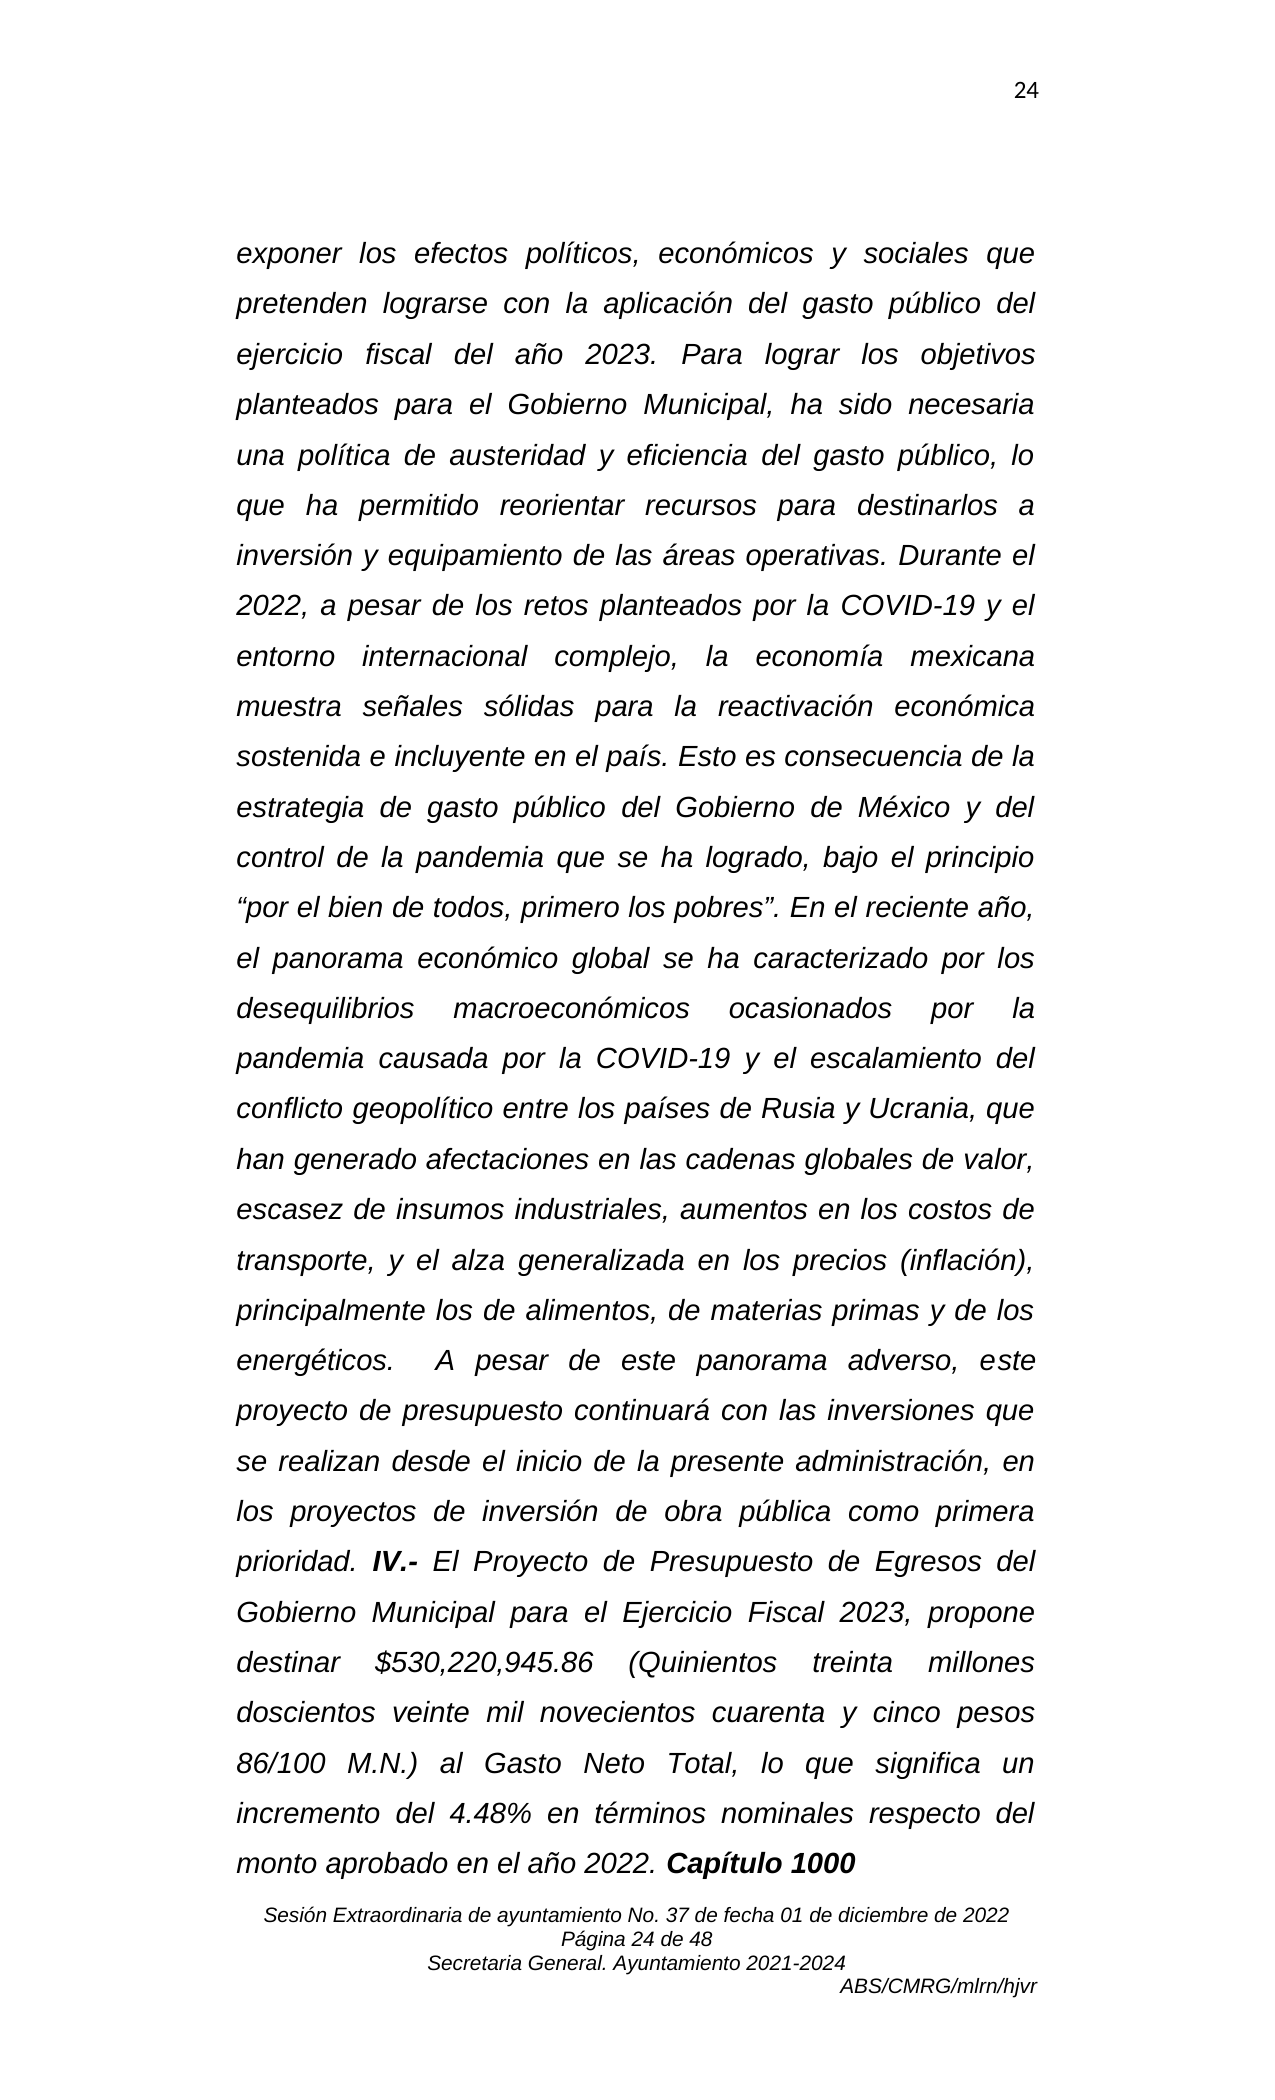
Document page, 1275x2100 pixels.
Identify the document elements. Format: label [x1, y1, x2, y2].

text [236, 236, 1039, 1880]
